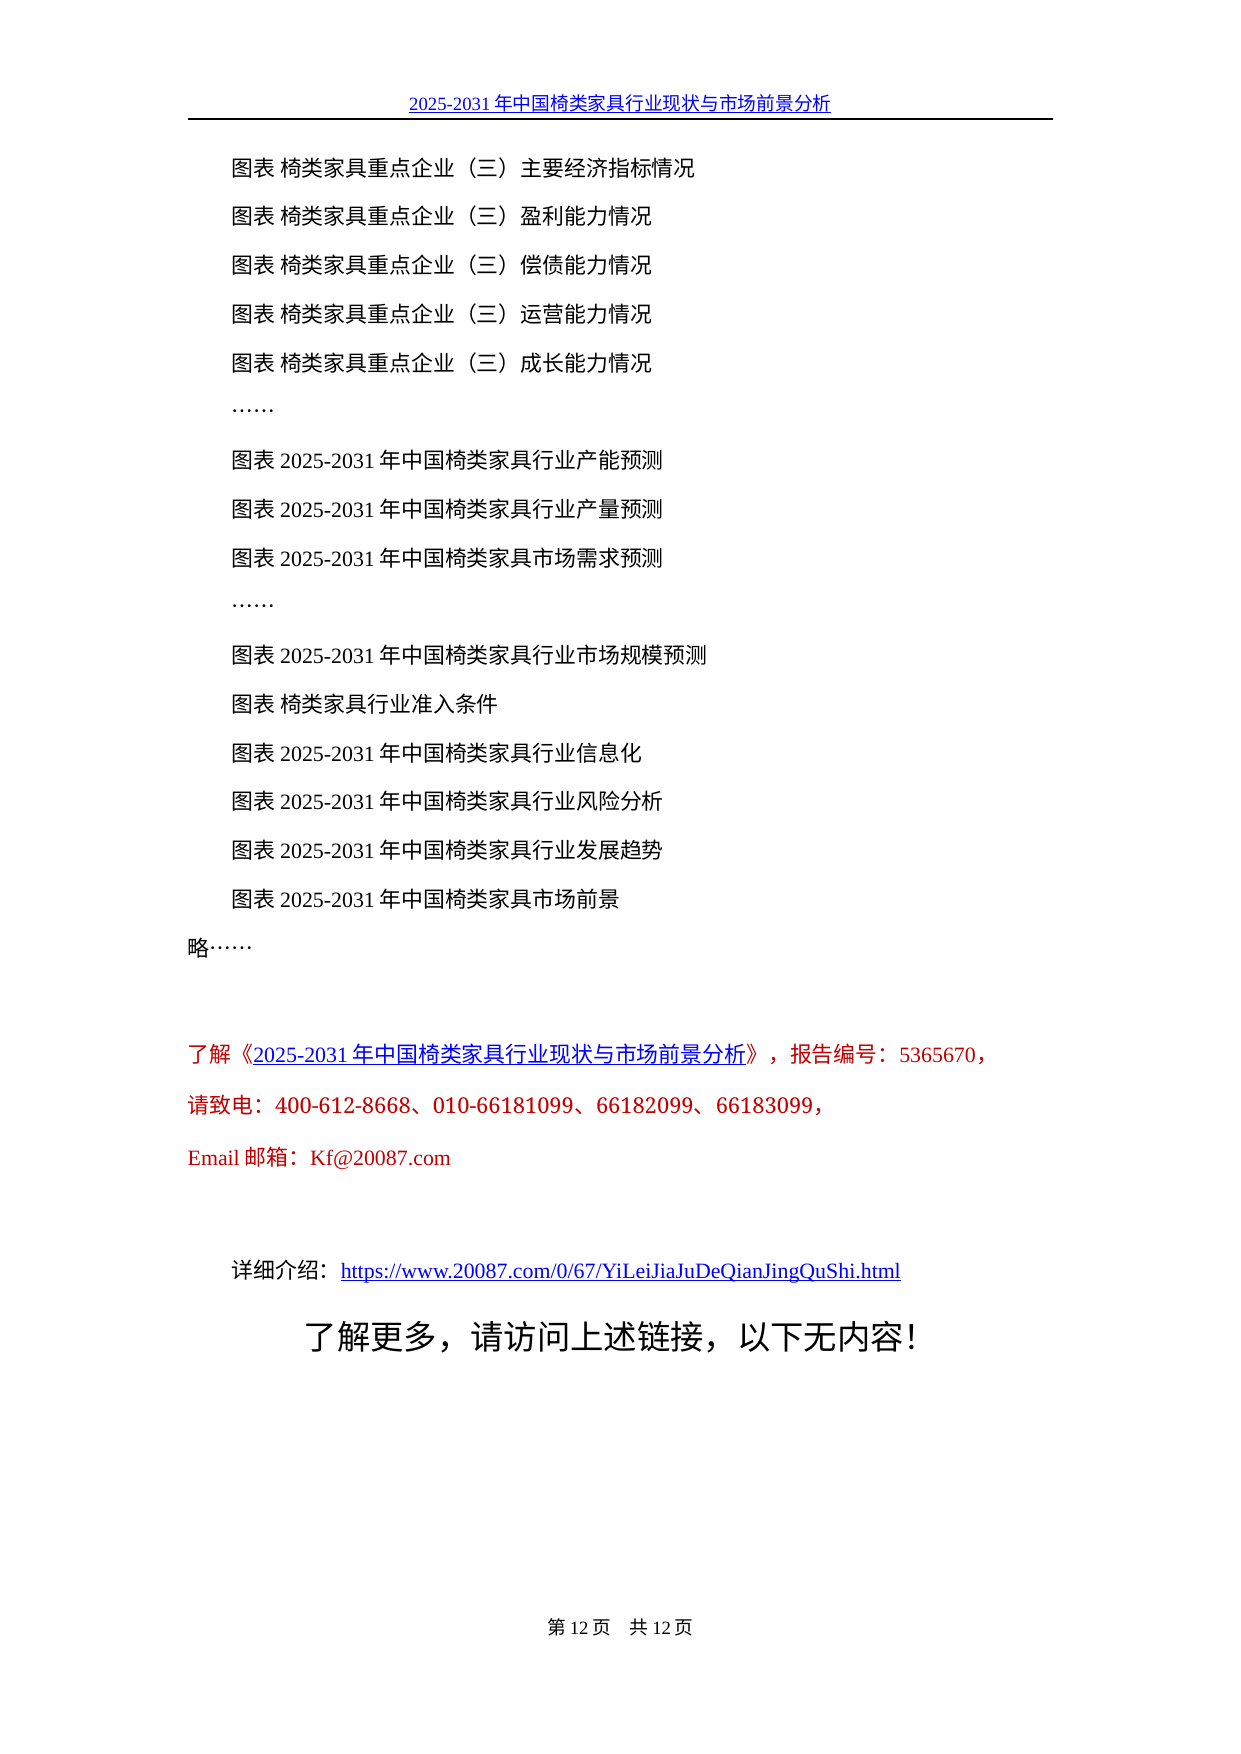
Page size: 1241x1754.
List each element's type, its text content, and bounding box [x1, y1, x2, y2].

text Email邮箱：Kf@20087.com [187, 1140, 1053, 1172]
text 了解《2025-2031年中国椅类家具行业现状与市场前景分析》，报告编号：5365670， [187, 1037, 1053, 1069]
title 了解更多，请访问上述链接，以下无内容！ [187, 1303, 1053, 1368]
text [187, 150, 1053, 963]
text 请致电：400-612-8668、010-66181099、66182099、66183099， [187, 1088, 1053, 1121]
text 详细介绍：https://www.20087.com/0/67/YiLeiJiaJuDeQianJingQuShi.html [187, 1253, 1053, 1285]
